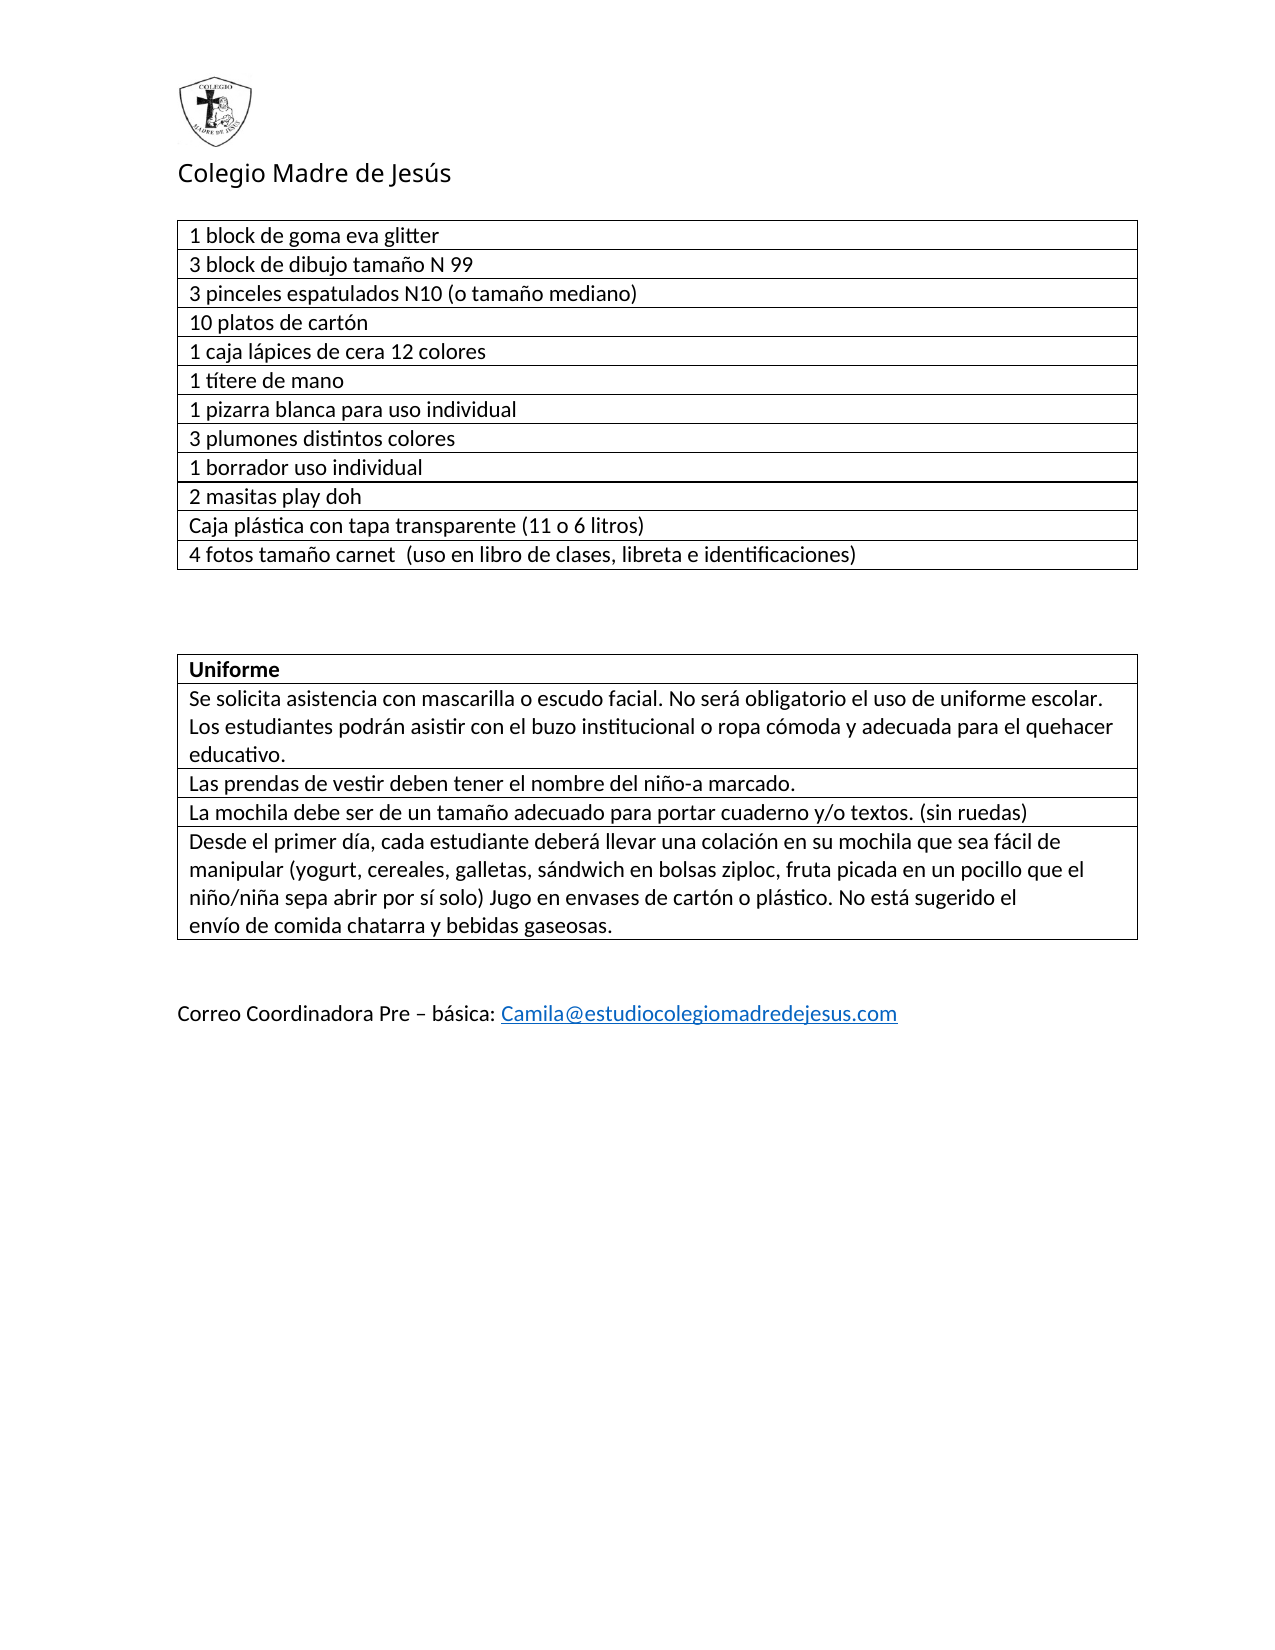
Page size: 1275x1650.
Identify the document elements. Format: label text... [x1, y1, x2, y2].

table_cell 10 platos de cartón [178, 308, 1137, 336]
picture [177, 73, 253, 147]
table_cell Caja plástica con tapa transparente (11 o 6 litros) [178, 511, 1137, 539]
text Correo Coordinadora Pre – básica: Camila@estudiocolegiomadredejesus.com [177, 999, 1098, 1027]
table_cell 1 caja lápices de cera 12 colores [178, 337, 1137, 365]
table_cell 1 borrador uso individual [178, 453, 1137, 481]
table_cell 3 plumones distintos colores [178, 424, 1137, 452]
table_cell 3 block de dibujo tamaño N 99 [178, 250, 1137, 278]
table_cell 1 block de goma eva glitter [178, 221, 1137, 249]
table_cell La mochila debe ser de un tamaño adecuado para portar cuaderno y/o textos. (sin ruedas) [178, 798, 1137, 826]
table_cell 4 fotos tamaño carnet (uso en libro de clases, libreta e identificaciones) [178, 541, 1137, 568]
table_cell 3 pinceles espatulados N10 (o tamaño mediano) [178, 279, 1137, 307]
table_header Uniforme [178, 655, 1137, 683]
table_cell Las prendas de vestir deben tener el nombre del niño-a marcado. [178, 769, 1137, 797]
table_cell Se solicita asistencia con mascarilla o escudo facial. No será obligatorio el uso de uniforme escolar. Los estudiantes podrán asistir con el buzo institucional o ropa cómoda y adecuada para el quehacer educativo. [178, 684, 1137, 768]
table_cell 1 pizarra blanca para uso individual [178, 395, 1137, 423]
table_cell 1 títere de mano [178, 366, 1137, 394]
table_cell 2 masitas play doh [178, 483, 1137, 510]
table_cell Desde el primer día, cada estudiante deberá llevar una colación en su mochila que sea fácil de manipular (yogurt, cereales, galletas, sándwich en bolsas ziploc, fruta picada en un pocillo que el niño/niña sepa abrir por sí solo) Jugo en envases de cartón o plástico. No está sugerido el envío de comida chatarra y bebidas gaseosas. [178, 827, 1137, 939]
